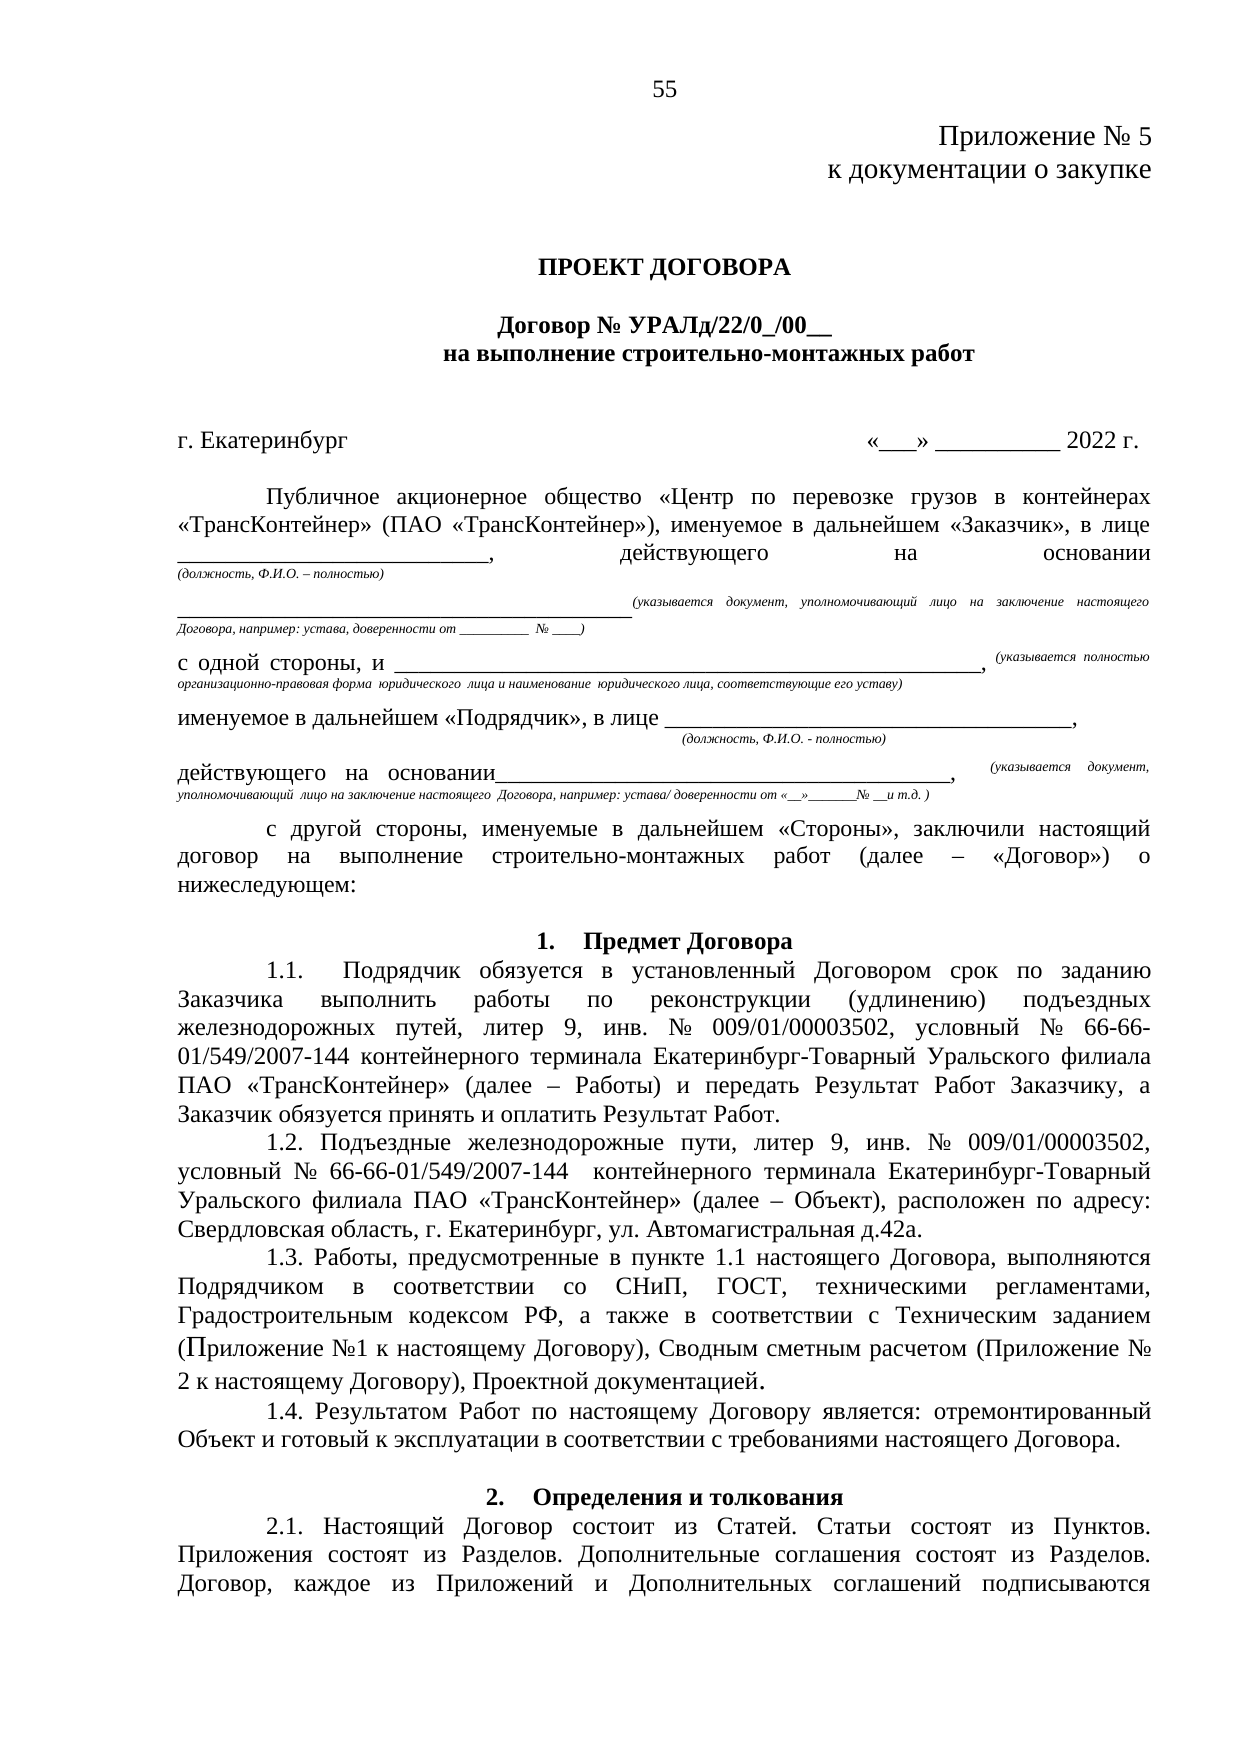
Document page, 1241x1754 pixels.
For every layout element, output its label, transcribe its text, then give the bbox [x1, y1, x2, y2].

list Подрядчик обязуется в установленный Договором срок по заданию Заказчика выполнить работы по реконструкции (удлинению) подъездных железнодорожных путей, литер 9, инв. № 009/01/00003502, условный № 66-66-01/549/2007-144 контейнерного терминала Екатеринбург-Товарный Уральского филиала ПАО «ТрансКонтейнер» (далее – Работы) и передать Результат Работ Заказчику, а Заказчик обязуется принять и оплатить Результат Работ. [177, 955, 1152, 1127]
text именуемое в дальнейшем «Подрядчик», в лице __________________________________, [177, 703, 1152, 731]
list Определения и толкования [177, 1482, 1152, 1511]
list Предмет Договора [177, 926, 1152, 955]
text с другой стороны, именуемые в дальнейшем «Стороны», заключили настоящий договор на выполнение строительно-монтажных работ (далее – «Договор») о нижеследующем: [177, 813, 1152, 897]
text с одной стороны, и _________________________________________________, (указывается полностью организационно-правовая форма юридического лица и наименование юридического лица, соответствующие его уставу) [177, 648, 1152, 703]
text ПРОЕКТ ДОГОВОРА [177, 252, 1152, 281]
text Публичное акционерное общество «Центр по перевозке грузов в контейнерах «ТрансКонтейнер» (ПАО «ТрансКонтейнер»), именуемое в дальнейшем «Заказчик», в лице __________________________, действующего на основании (должность, Ф.И.О. – полностью) [177, 482, 1152, 593]
text Договор № УРАЛд/22/0_/00__ [177, 310, 1152, 338]
text г. Екатеринбург «___» __________ 2022 г. [177, 425, 1152, 453]
text действующего на основании______________________________________, (указывается документ, уполномочивающий лицо на заключение настоящего Договора, например: устава/ доверенности от «__»_______№ __и т.д. ) [177, 758, 1152, 813]
text Приложение № 5 [177, 118, 1152, 152]
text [177, 1511, 1152, 1597]
text 1.4. Результатом Работ по настоящему Договору является: отремонтированный Объект и готовый к эксплуатации в соответствии с требованиями настоящего Договора. [177, 1396, 1152, 1453]
text 1.3. Работы, предусмотренные в пункте 1.1 настоящего Договора, выполняются Подрядчиком в соответствии со СНиП, ГОСТ, техническими регламентами, Градостроительным кодексом РФ, а также в соответствии с Техническим заданием (Приложение №1 к настоящему Договору), Сводным сметным расчетом (Приложение № 2 к настоящему Договору), Проектной документацией. [177, 1242, 1152, 1396]
text (должность, Ф.И.О. - полностью) [177, 731, 1152, 758]
text ______________________________________(указывается документ, уполномочивающий лицо на заключение настоящего Договора, например: устава, доверенности от __________ № ____) [177, 593, 1152, 648]
text к документации о закупке [177, 152, 1152, 185]
text на выполнение строительно-монтажных работ [177, 338, 1152, 367]
text 1.2. Подъездные железнодорожные пути, литер 9, инв. № 009/01/00003502, условный № 66-66-01/549/2007-144 контейнерного терминала Екатеринбург-Товарный Уральского филиала ПАО «ТрансКонтейнер» (далее – Объект), расположен по адресу: Свердловская область, г. Екатеринбург, ул. Автомагистральная д.42а. [177, 1127, 1152, 1242]
